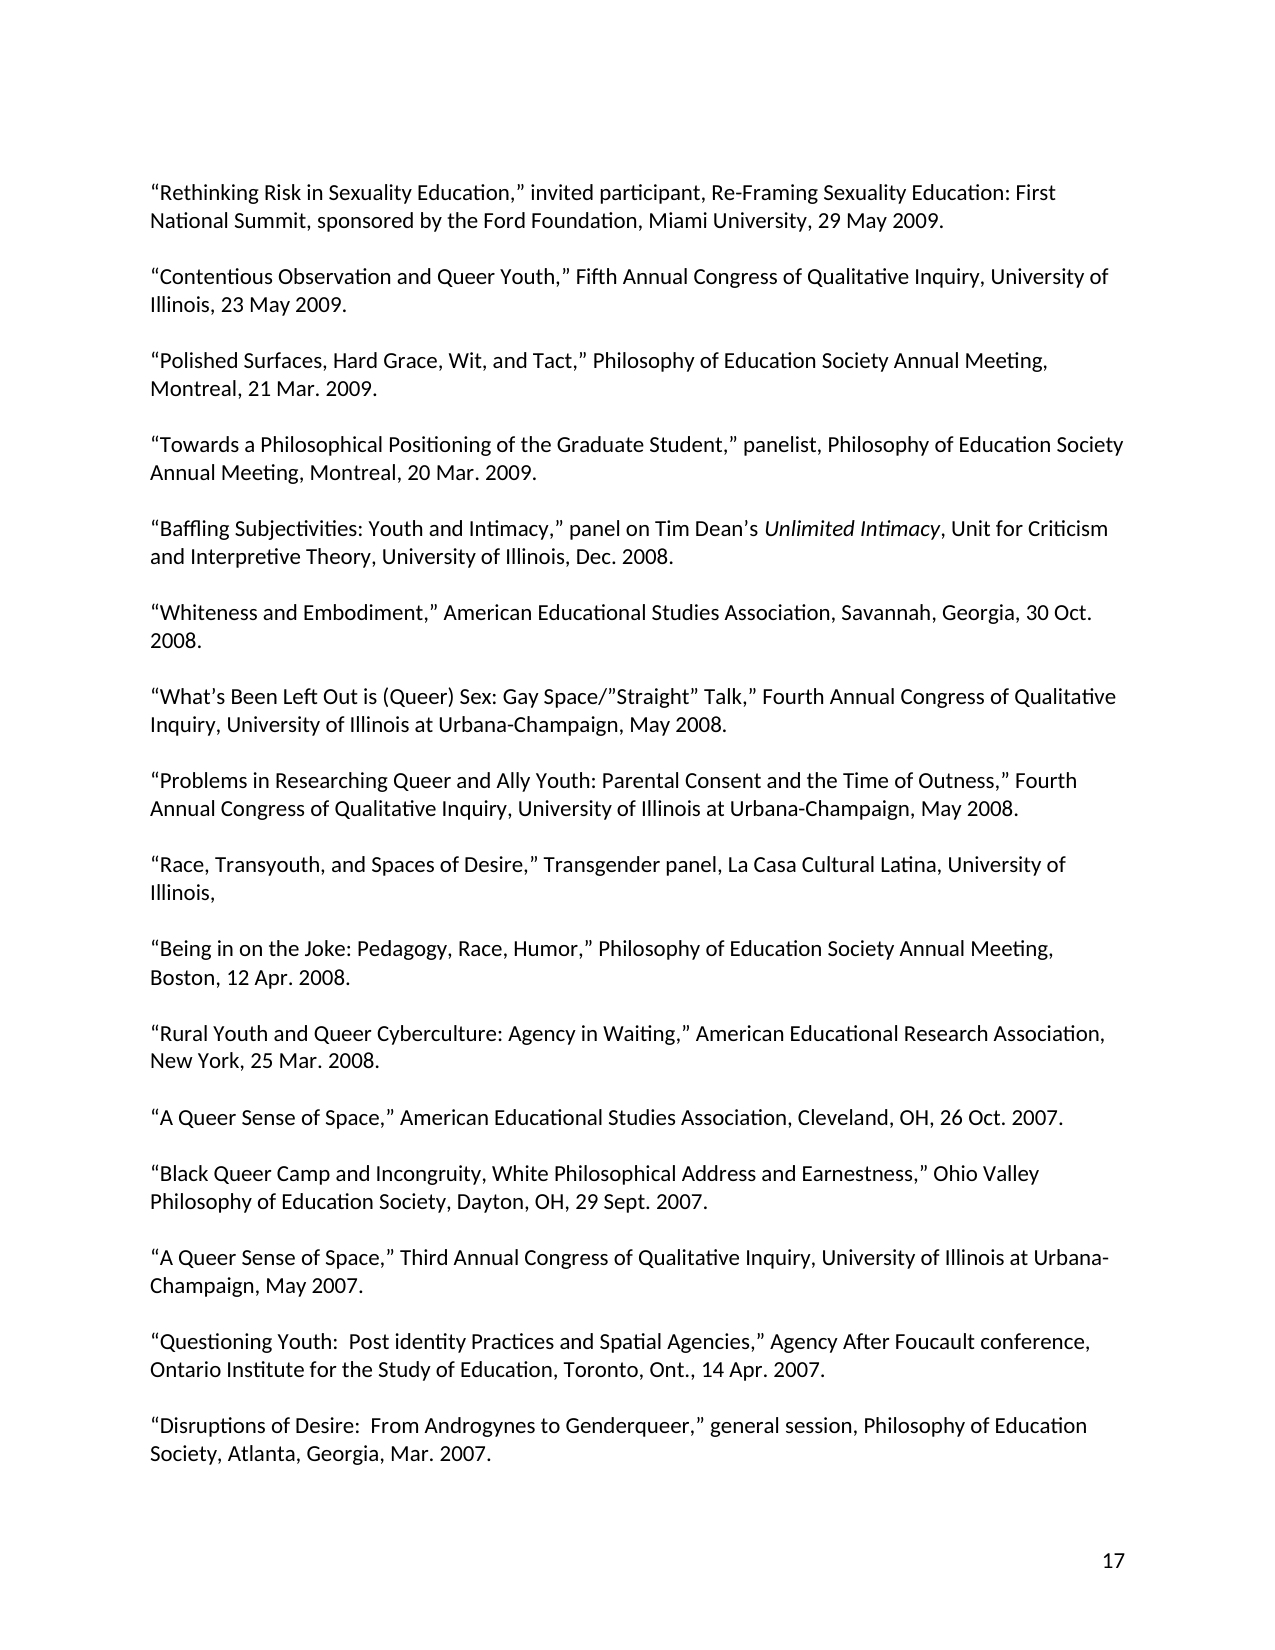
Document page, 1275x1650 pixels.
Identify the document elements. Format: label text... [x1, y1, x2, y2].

text “What’s Been Left Out is (Queer) Sex: Gay Space/”Straight” Talk,” Fourth Annual Congress of Qualitative Inquiry, University of Illinois at Urbana-Champaign, May 2008. [150, 682, 1125, 738]
text “Rethinking Risk in Sexuality Education,” invited participant, Re-Framing Sexuality Education: First National Summit, sponsored by the Ford Foundation, Miami University, 29 May 2009. [150, 178, 1125, 234]
text “Questioning Youth: Post identity Practices and Spatial Agencies,” Agency After Foucault conference, Ontario Institute for the Study of Education, Toronto, Ont., 14 Apr. 2007. [150, 1327, 1125, 1383]
text “Black Queer Camp and Incongruity, White Philosophical Address and Earnestness,” Ohio Valley Philosophy of Education Society, Dayton, OH, 29 Sept. 2007. [150, 1159, 1125, 1215]
text “Disruptions of Desire: From Androgynes to Genderqueer,” general session, Philosophy of Education Society, Atlanta, Georgia, Mar. 2007. [150, 1411, 1125, 1467]
text “Whiteness and Embodiment,” American Educational Studies Association, Savannah, Georgia, 30 Oct. 2008. [150, 598, 1125, 654]
text “Contentious Observation and Queer Youth,” Fifth Annual Congress of Qualitative Inquiry, University of Illinois, 23 May 2009. [150, 262, 1125, 318]
text “Problems in Researching Queer and Ally Youth: Parental Consent and the Time of Outness,” Fourth Annual Congress of Qualitative Inquiry, University of Illinois at Urbana-Champaign, May 2008. [150, 766, 1125, 822]
text “A Queer Sense of Space,” Third Annual Congress of Qualitative Inquiry, University of Illinois at Urbana-Champaign, May 2007. [150, 1243, 1125, 1299]
text “Baffling Subjectivities: Youth and Intimacy,” panel on Tim Dean’s Unlimited Intimacy, Unit for Criticism and Interpretive Theory, University of Illinois, Dec. 2008. [150, 514, 1125, 570]
text “Race, Transyouth, and Spaces of Desire,” Transgender panel, La Casa Cultural Latina, University of Illinois, [150, 851, 1125, 907]
text “Towards a Philosophical Positioning of the Graduate Student,” panelist, Philosophy of Education Society Annual Meeting, Montreal, 20 Mar. 2009. [150, 430, 1125, 486]
text “Rural Youth and Queer Cyberculture: Agency in Waiting,” American Educational Research Association, New York, 25 Mar. 2008. [150, 1019, 1125, 1075]
text “Being in on the Joke: Pedagogy, Race, Humor,” Philosophy of Education Society Annual Meeting, Boston, 12 Apr. 2008. [150, 934, 1125, 991]
text “A Queer Sense of Space,” American Educational Studies Association, Cleveland, OH, 26 Oct. 2007. [150, 1103, 1125, 1131]
text “Polished Surfaces, Hard Grace, Wit, and Tact,” Philosophy of Education Society Annual Meeting, Montreal, 21 Mar. 2009. [150, 346, 1125, 402]
